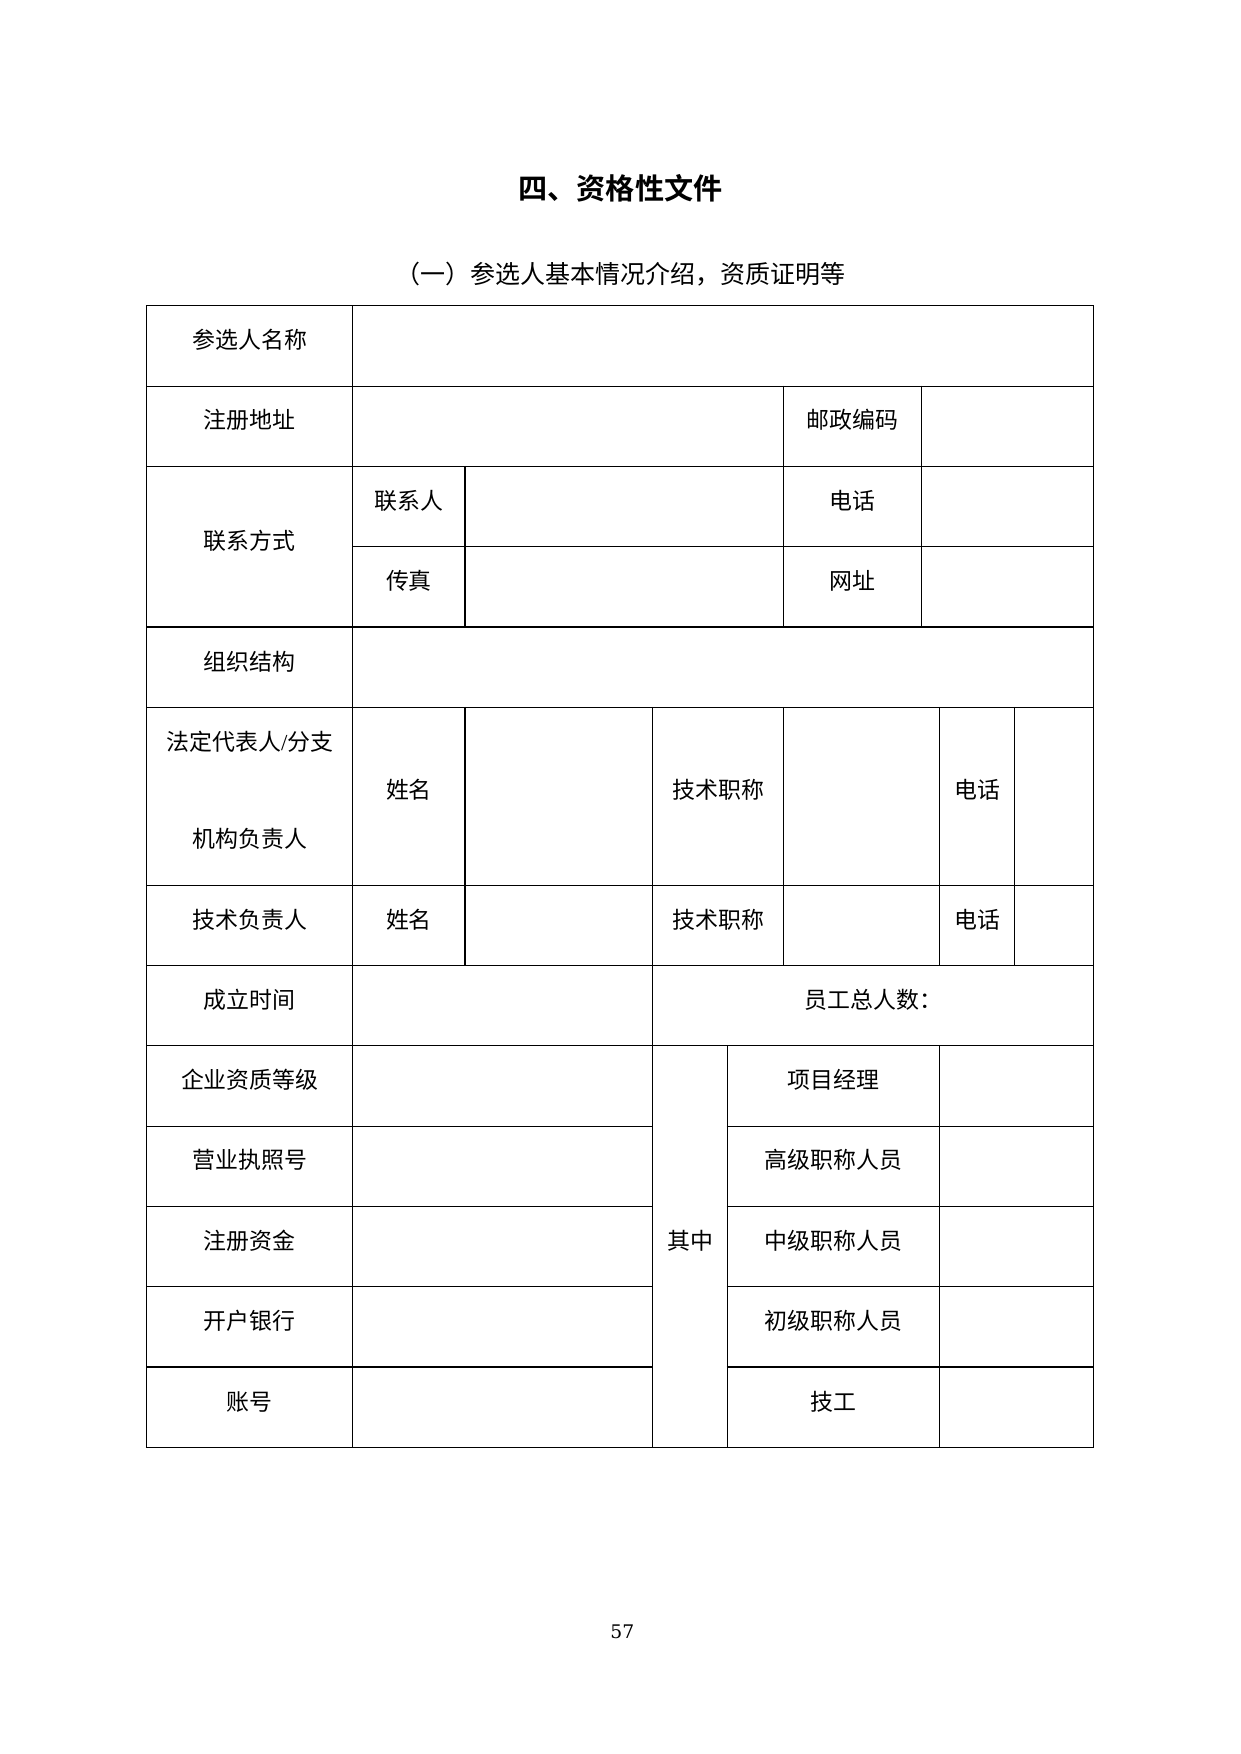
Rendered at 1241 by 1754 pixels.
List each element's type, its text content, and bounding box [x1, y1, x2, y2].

table_cell [784, 708, 939, 884]
table_cell 成立时间 [147, 966, 352, 1045]
table_cell 开户银行 [147, 1287, 352, 1366]
table_cell 邮政编码 [784, 387, 921, 466]
table_header [353, 306, 1093, 386]
table_cell [466, 886, 652, 965]
table_cell 技工 [728, 1368, 939, 1447]
table_cell 企业资质等级 [147, 1046, 352, 1126]
table_cell 法定代表人/分支机构负责人 [147, 708, 352, 884]
table_cell [353, 628, 1093, 707]
table_cell 网址 [784, 547, 921, 626]
table_cell [353, 1368, 652, 1447]
table_cell 高级职称人员 [728, 1127, 939, 1206]
table_cell 技术负责人 [147, 886, 352, 965]
table_cell 姓名 [353, 708, 464, 884]
table_cell 电话 [784, 467, 921, 546]
table_cell [353, 1207, 652, 1286]
table_cell 账号 [147, 1368, 352, 1447]
table_cell [940, 1368, 1093, 1447]
table_cell [353, 1287, 652, 1366]
table_cell [922, 387, 1093, 466]
table_cell [940, 1207, 1093, 1286]
table_cell 注册资金 [147, 1207, 352, 1286]
table_cell 组织结构 [147, 628, 352, 707]
table_cell [922, 467, 1093, 546]
table_cell 姓名 [353, 886, 464, 965]
table_cell [353, 1127, 652, 1206]
table_cell 其中 [653, 1046, 727, 1447]
table_cell [1015, 708, 1093, 884]
table_cell 营业执照号 [147, 1127, 352, 1206]
table_cell [922, 547, 1093, 626]
table_cell [353, 387, 783, 466]
table_cell 技术职称 [653, 708, 783, 884]
table_cell 电话 [940, 886, 1014, 965]
table_cell 技术职称 [653, 886, 783, 965]
table_cell [466, 467, 783, 546]
text 四、资格性文件 [187, 154, 1053, 219]
table_cell [940, 1046, 1093, 1126]
table_cell 中级职称人员 [728, 1207, 939, 1286]
text （一）参选人基本情况介绍，资质证明等 [187, 240, 1053, 305]
table_cell 员工总人数： [653, 966, 1093, 1045]
table_header 参选人名称 [147, 306, 352, 386]
table_cell [353, 1046, 652, 1126]
table_cell 注册地址 [147, 387, 352, 466]
table_cell [353, 966, 652, 1045]
table_cell 初级职称人员 [728, 1287, 939, 1366]
table_cell [784, 886, 939, 965]
table_cell [1015, 886, 1093, 965]
table_cell 电话 [940, 708, 1014, 884]
table_cell 联系方式 [147, 467, 352, 626]
table_cell 传真 [353, 547, 464, 626]
table_cell [940, 1287, 1093, 1366]
table_cell [940, 1127, 1093, 1206]
table_cell [466, 547, 783, 626]
table_cell [466, 708, 652, 884]
table_cell 联系人 [353, 467, 464, 546]
table_cell 项目经理 [728, 1046, 939, 1126]
